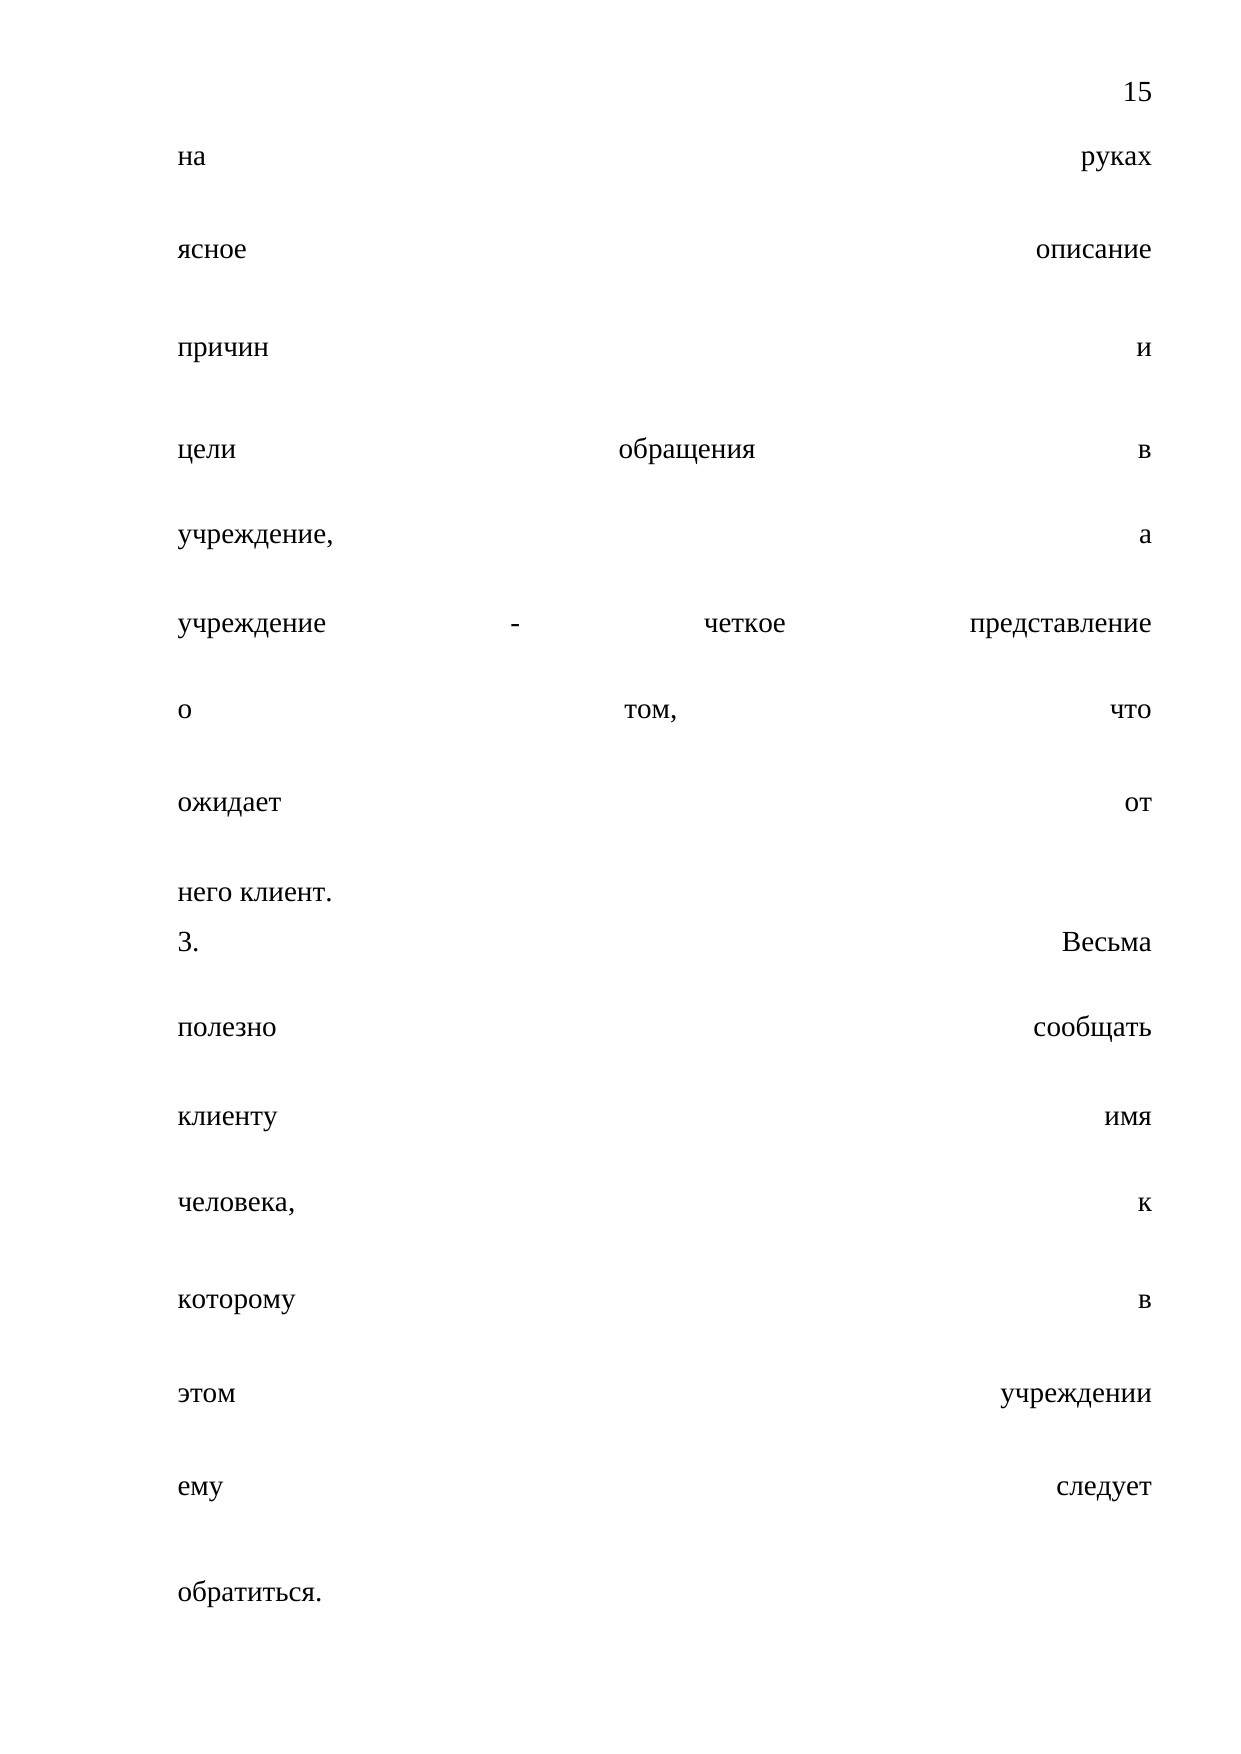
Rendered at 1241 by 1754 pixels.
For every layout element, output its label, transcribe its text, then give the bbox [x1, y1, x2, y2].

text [177, 138, 1152, 907]
text 3. Весьма важно полезно сообщать технология клиенту имя людям человека, к отделени которому в направлений этом учреждении возможность ему следует посредническую обратиться. [177, 924, 1152, 1608]
